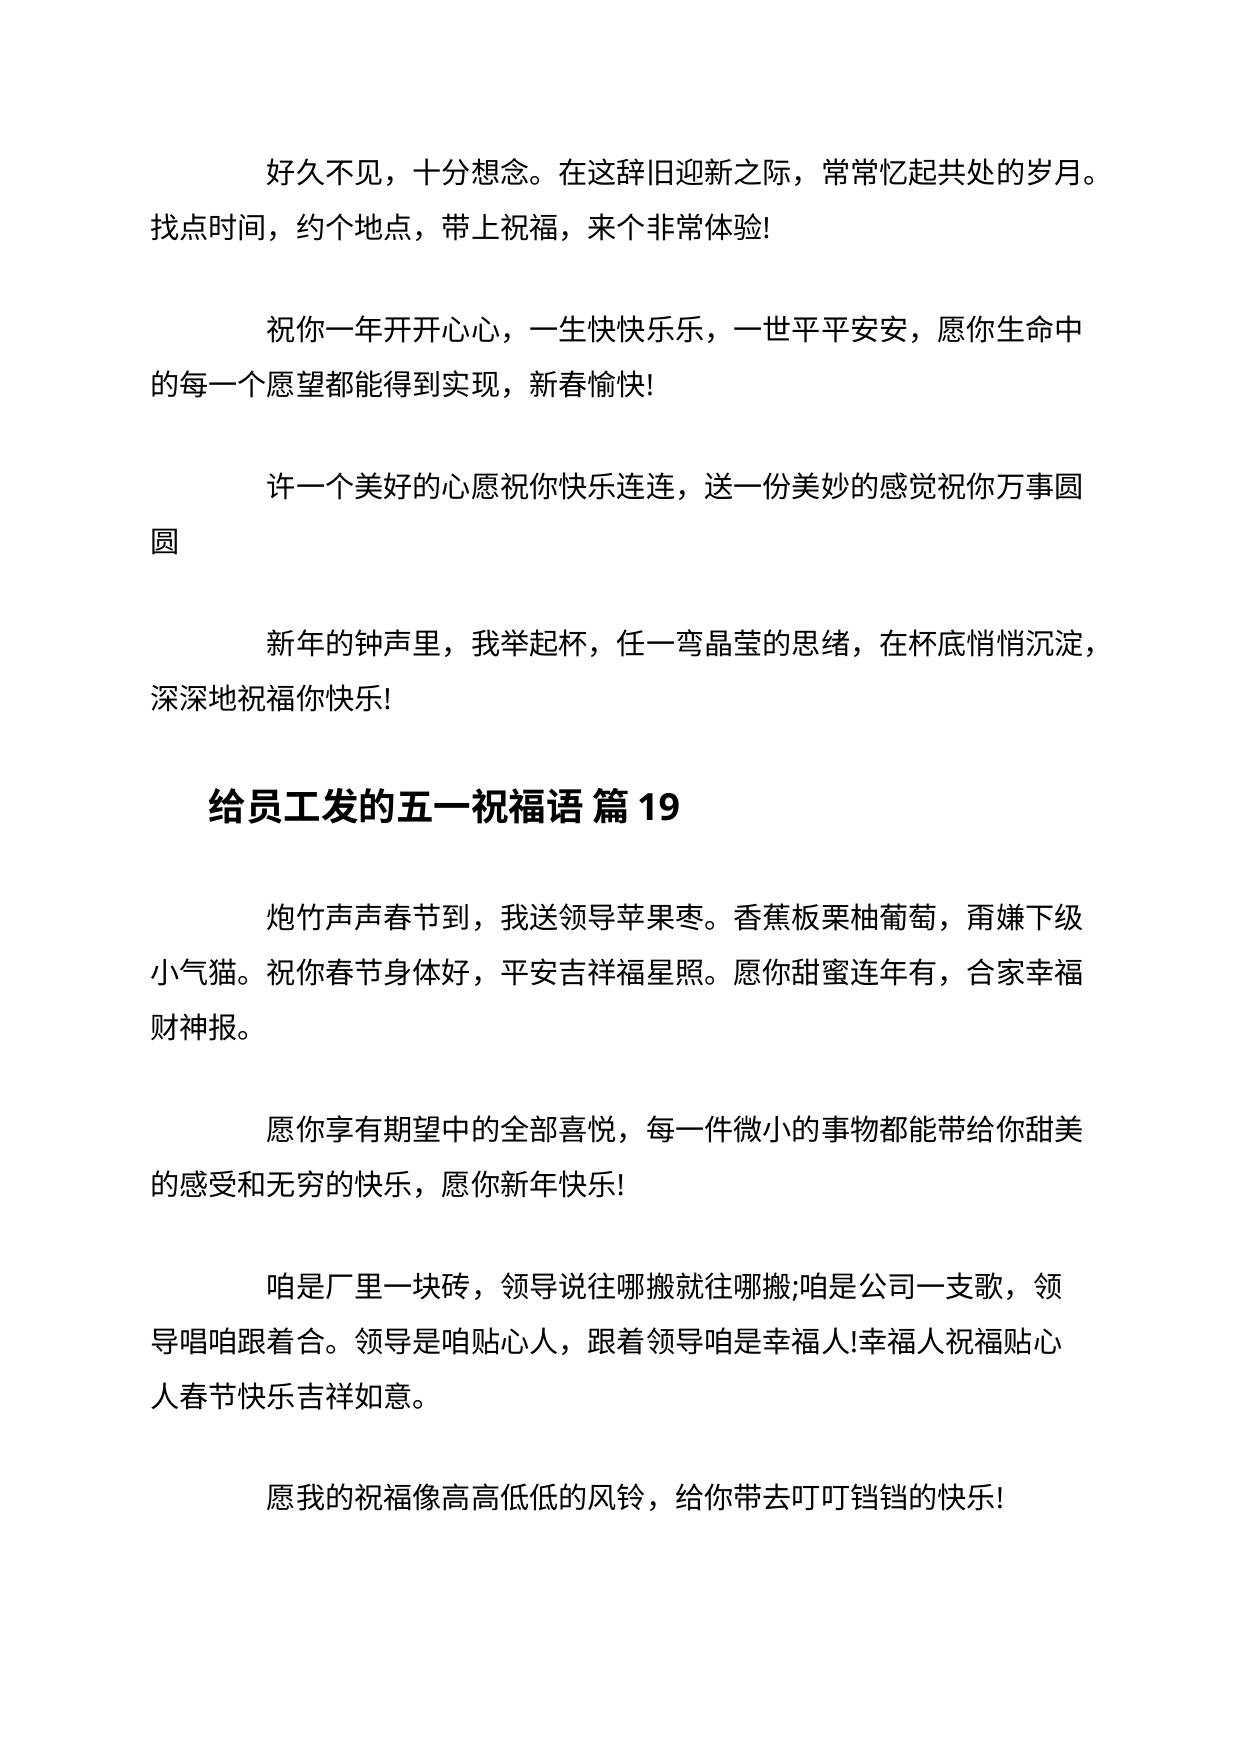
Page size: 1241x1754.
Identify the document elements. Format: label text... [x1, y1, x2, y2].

text 给员工发的五一祝福语 篇19 [150, 777, 1090, 832]
text 好久不见，十分想念。在这辞旧迎新之际，常常忆起共处的岁月。找点时间，约个地点，带上祝福，来个非常体验! [150, 150, 1090, 247]
text 新年的钟声里，我举起杯，任一弯晶莹的思绪，在杯底悄悄沉淀，深深地祝福你快乐! [150, 620, 1090, 718]
text 愿你享有期望中的全部喜悦，每一件微小的事物都能带给你甜美的感受和无穷的快乐，愿你新年快乐! [150, 1106, 1090, 1204]
text 祝你一年开开心心，一生快快乐乐，一世平平安安，愿你生命中的每一个愿望都能得到实现，新春愉快! [150, 307, 1090, 404]
text 许一个美好的心愿祝你快乐连连，送一份美妙的感觉祝你万事圆圆 [150, 464, 1090, 561]
text 愿我的祝福像高高低低的风铃，给你带去叮叮铛铛的快乐! [150, 1475, 1090, 1517]
text 炮竹声声春节到，我送领导苹果枣。香蕉板栗柚葡萄，甭嫌下级小气猫。祝你春节身体好，平安吉祥福星照。愿你甜蜜连年有，合家幸福财神报。 [150, 895, 1090, 1047]
text 咱是厂里一块砖，领导说往哪搬就往哪搬;咱是公司一支歌，领导唱咱跟着合。领导是咱贴心人，跟着领导咱是幸福人!幸福人祝福贴心人春节快乐吉祥如意。 [150, 1263, 1090, 1416]
